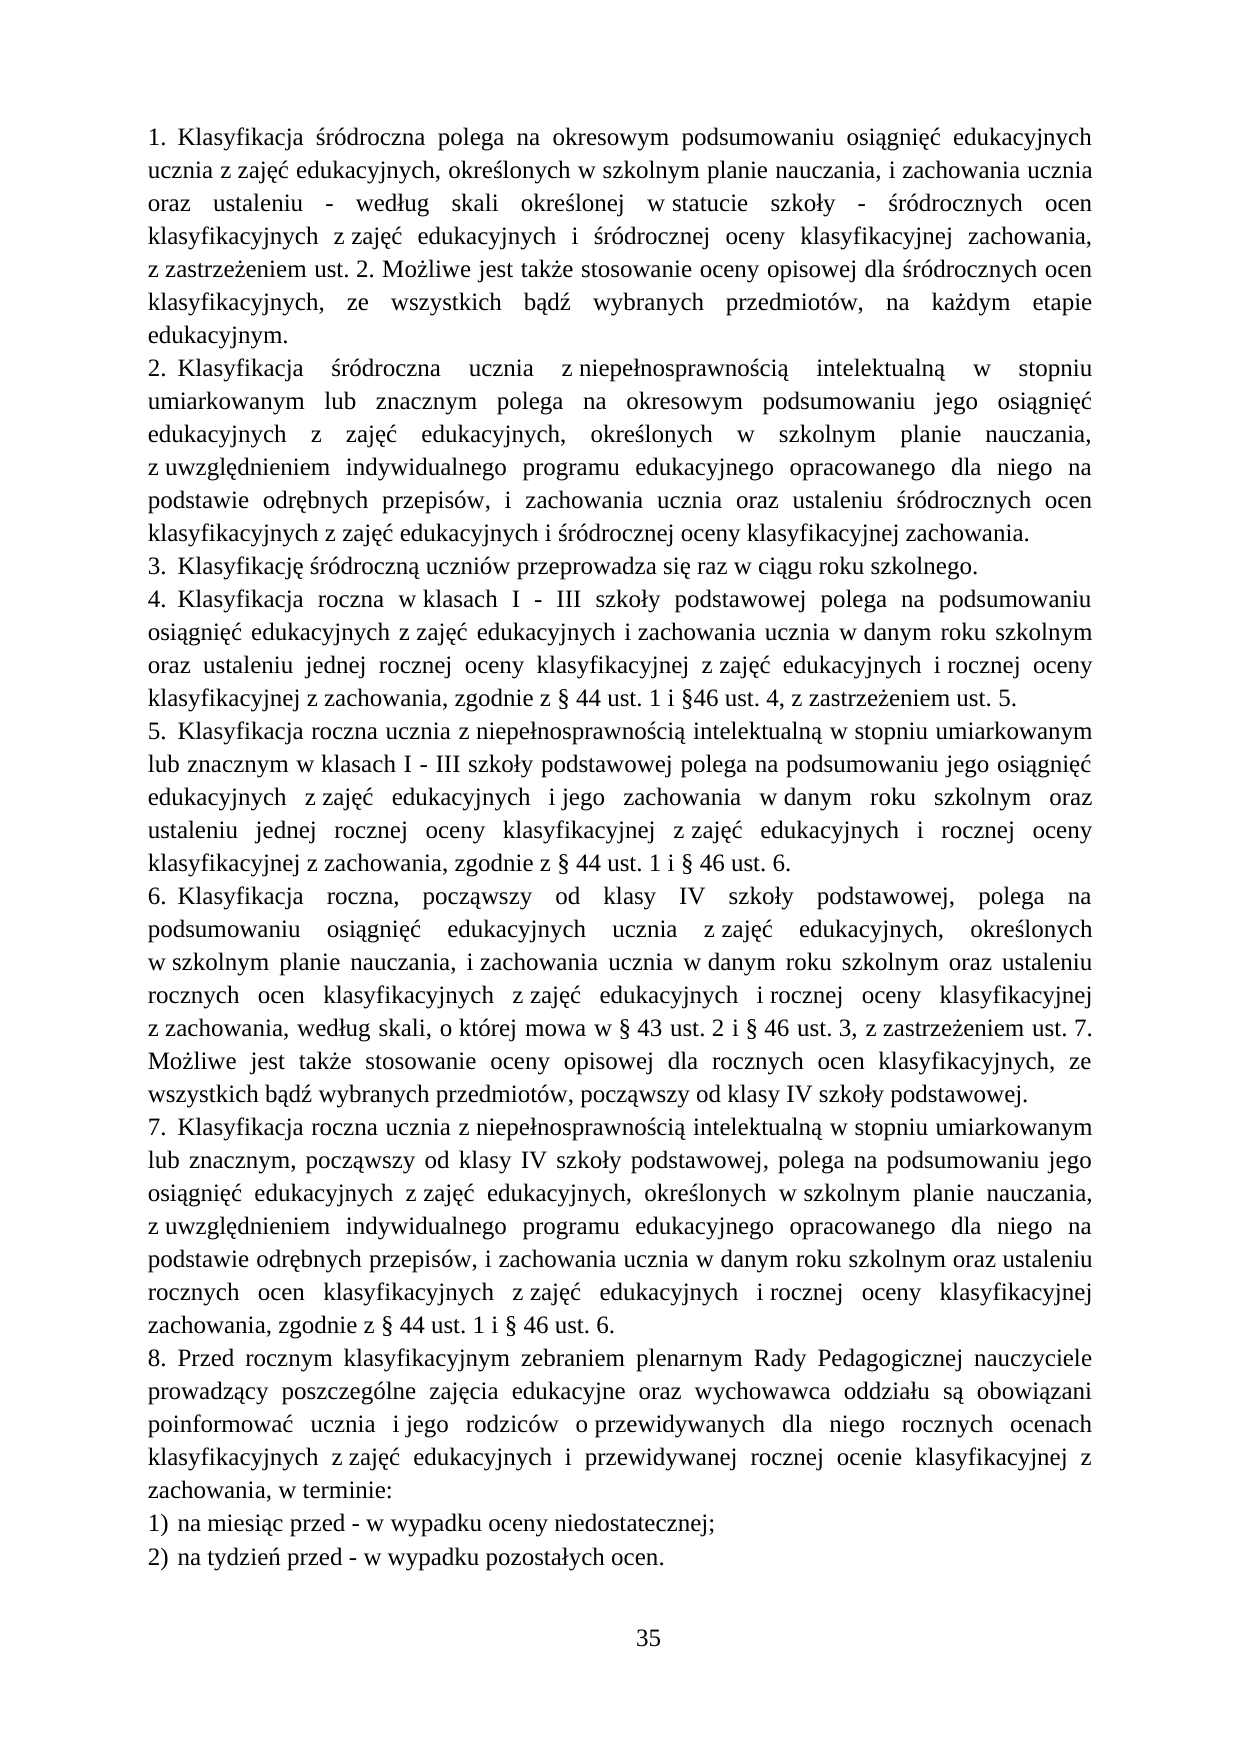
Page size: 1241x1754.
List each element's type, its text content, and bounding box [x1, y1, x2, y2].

list Klasyfikację śródroczną uczniów przeprowadza się raz w ciągu roku szkolnego. [148, 551, 1093, 580]
list na tydzień przed - w wypadku pozostałych ocen. [148, 1542, 1093, 1570]
list Klasyfikacja śródroczna ucznia z niepełnosprawnością intelektualną w stopniu umiarkowanym lub znacznym polega na okresowym podsumowaniu jego osiągnięć edukacyjnych z zajęć edukacyjnych, określonych w szkolnym planie nauczania, z uwzględnieniem indywidualnego programu edukacyjnego opracowanego dla niego na podstawie odrębnych przepisów, i zachowania ucznia oraz ustaleniu śródrocznych ocen klasyfikacyjnych z zajęć edukacyjnych i śródrocznej oceny klasyfikacyjnej zachowania. [148, 353, 1093, 547]
list Klasyfikacja roczna w klasach I - III szkoły podstawowej polega na podsumowaniu osiągnięć edukacyjnych z zajęć edukacyjnych i zachowania ucznia w danym roku szkolnym oraz ustaleniu jednej rocznej oceny klasyfikacyjnej z zajęć edukacyjnych i rocznej oceny klasyfikacyjnej z zachowania, zgodnie z § 44 ust. 1 i §46 ust. 4, z zastrzeżeniem ust. 5. [148, 584, 1093, 712]
list Klasyfikacja roczna ucznia z niepełnosprawnością intelektualną w stopniu umiarkowanym lub znacznym, począwszy od klasy IV szkoły podstawowej, polega na podsumowaniu jego osiągnięć edukacyjnych z zajęć edukacyjnych, określonych w szkolnym planie nauczania, z uwzględnieniem indywidualnego programu edukacyjnego opracowanego dla niego na podstawie odrębnych przepisów, i zachowania ucznia w danym roku szkolnym oraz ustaleniu rocznych ocen klasyfikacyjnych z zajęć edukacyjnych i rocznej oceny klasyfikacyjnej zachowania, zgodnie z § 44 ust. 1 i § 46 ust. 6. [148, 1112, 1093, 1339]
list Klasyfikacja roczna ucznia z niepełnosprawnością intelektualną w stopniu umiarkowanym lub znacznym w klasach I - III szkoły podstawowej polega na podsumowaniu jego osiągnięć edukacyjnych z zajęć edukacyjnych i jego zachowania w danym roku szkolnym oraz ustaleniu jednej rocznej oceny klasyfikacyjnej z zajęć edukacyjnych i rocznej oceny klasyfikacyjnej z zachowania, zgodnie z § 44 ust. 1 i § 46 ust. 6. [148, 716, 1093, 877]
list Klasyfikacja śródroczna polega na okresowym podsumowaniu osiągnięć edukacyjnych ucznia z zajęć edukacyjnych, określonych w szkolnym planie nauczania, i zachowania ucznia oraz ustaleniu - według skali określonej w statucie szkoły - śródrocznych ocen klasyfikacyjnych z zajęć edukacyjnych i śródrocznej oceny klasyfikacyjnej zachowania, z zastrzeżeniem ust. 2. Możliwe jest także stosowanie oceny opisowej dla śródrocznych ocen klasyfikacyjnych, ze wszystkich bądź wybranych przedmiotów, na każdym etapie edukacyjnym. [148, 122, 1093, 348]
list na miesiąc przed - w wypadku oceny niedostatecznej; [148, 1508, 1093, 1537]
list Przed rocznym klasyfikacyjnym zebraniem plenarnym Rady Pedagogicznej nauczyciele prowadzący poszczególne zajęcia edukacyjne oraz wychowawca oddziału są obowiązani poinformować ucznia i jego rodziców o przewidywanych dla niego rocznych ocenach klasyfikacyjnych z zajęć edukacyjnych i przewidywanej rocznej ocenie klasyfikacyjnej z zachowania, w terminie: [148, 1343, 1093, 1504]
list Klasyfikacja roczna, począwszy od klasy IV szkoły podstawowej, polega na podsumowaniu osiągnięć edukacyjnych ucznia z zajęć edukacyjnych, określonych w szkolnym planie nauczania, i zachowania ucznia w danym roku szkolnym oraz ustaleniu rocznych ocen klasyfikacyjnych z zajęć edukacyjnych i rocznej oceny klasyfikacyjnej z zachowania, według skali, o której mowa w § 43 ust. 2 i § 46 ust. 3, z zastrzeżeniem ust. 7. Możliwe jest także stosowanie oceny opisowej dla rocznych ocen klasyfikacyjnych, ze wszystkich bądź wybranych przedmiotów, począwszy od klasy IV szkoły podstawowej. [148, 881, 1093, 1108]
